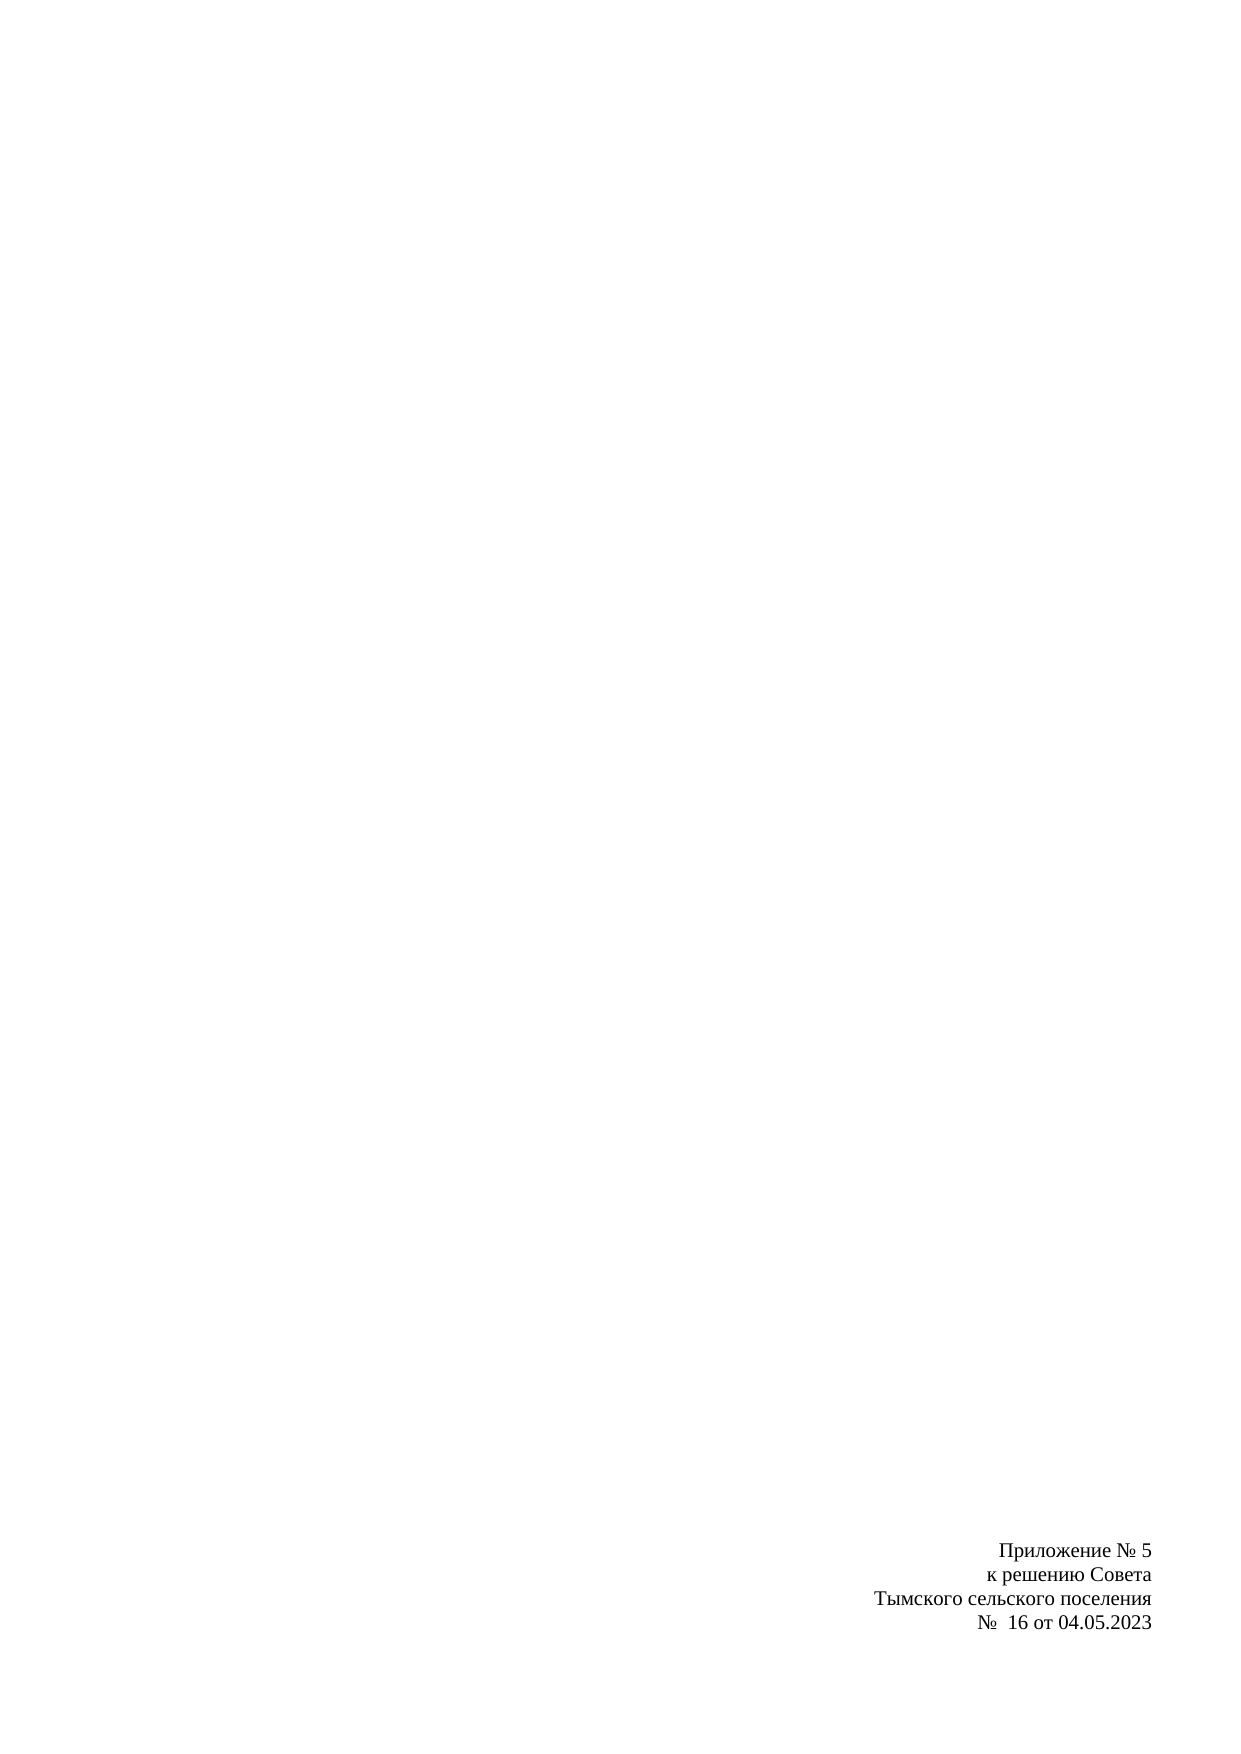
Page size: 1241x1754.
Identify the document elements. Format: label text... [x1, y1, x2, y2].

text Тымского сельского поселения [177, 1586, 1152, 1610]
text к решению Совета [177, 1562, 1152, 1586]
text № 16 от 04.05.2023 [177, 1610, 1152, 1634]
text Приложение № 5 [177, 1538, 1152, 1562]
